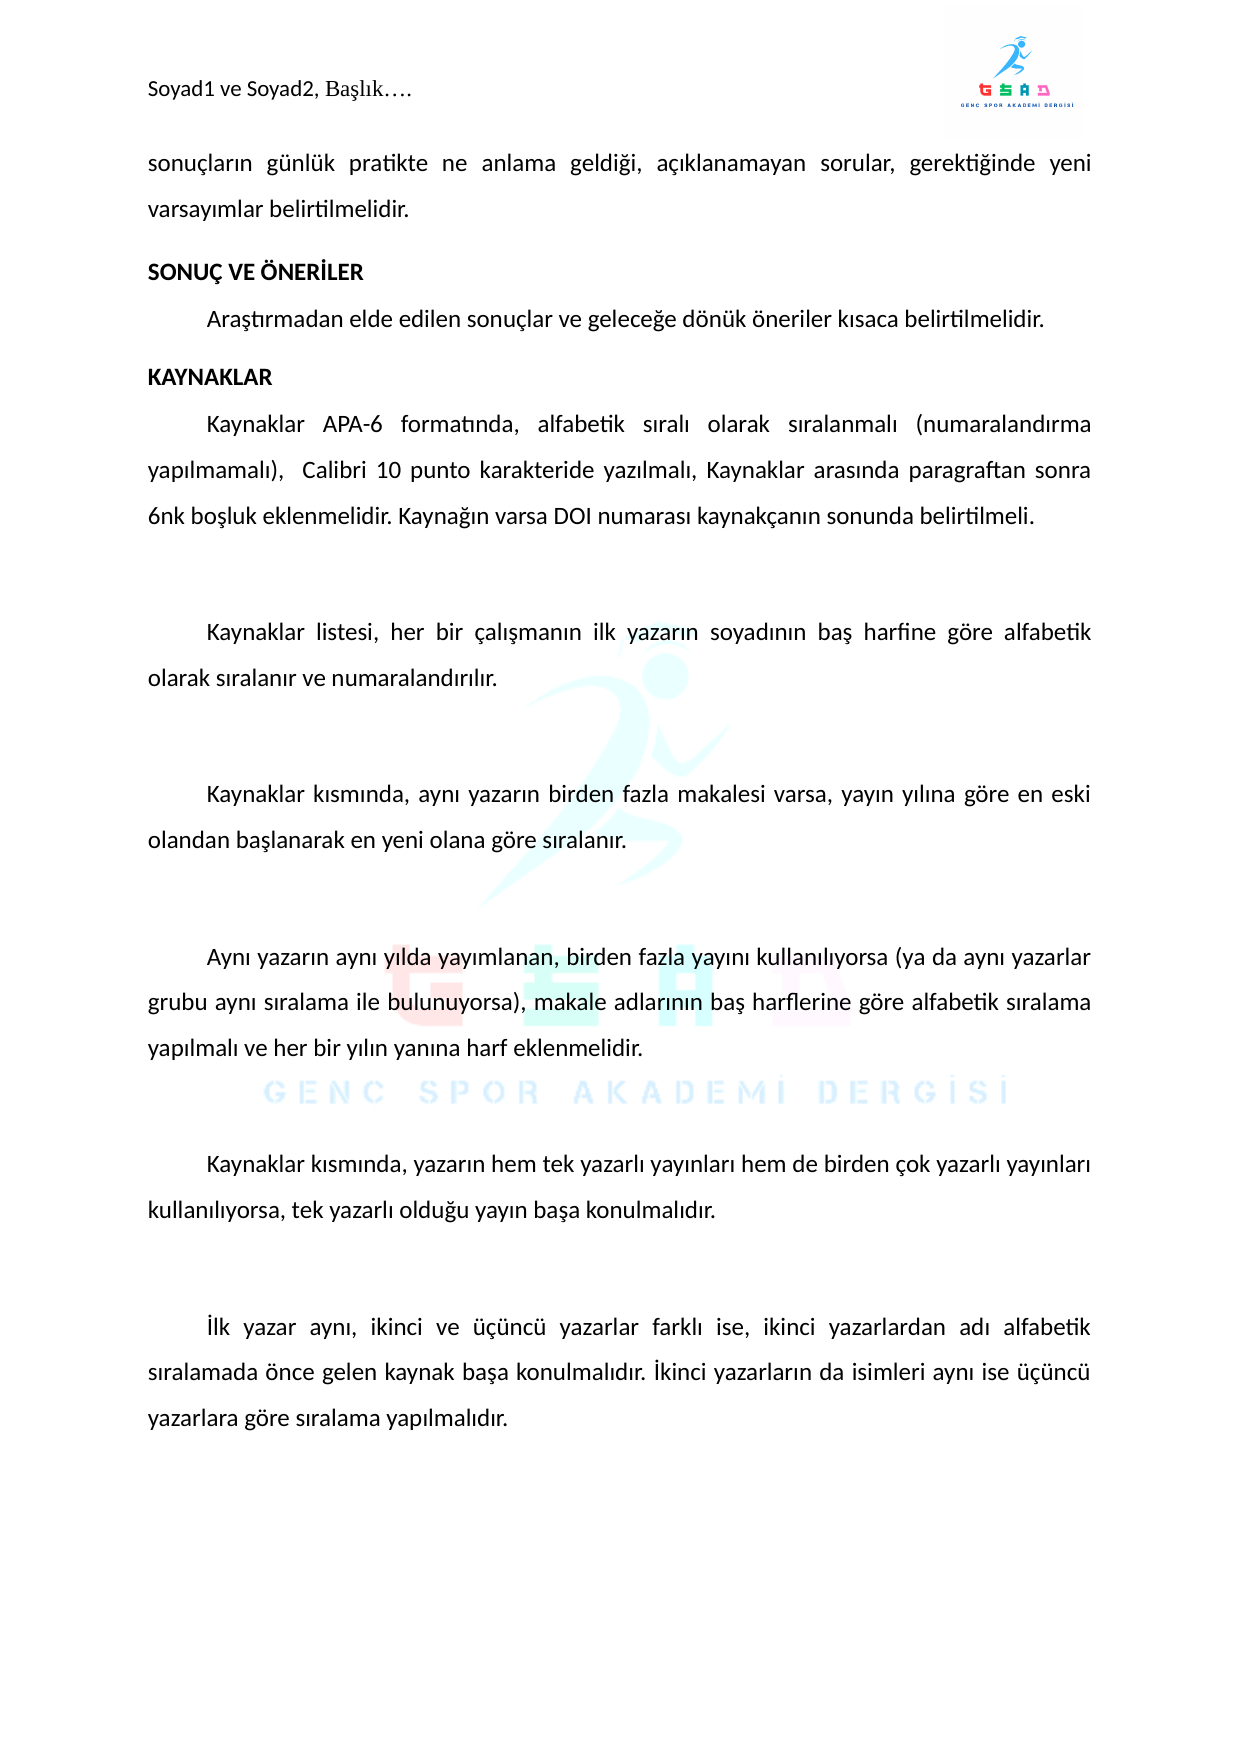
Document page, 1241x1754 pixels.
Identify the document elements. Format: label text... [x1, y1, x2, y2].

text Kaynaklar kısmında, yazarın hem tek yazarlı yayınları hem de birden çok yazarlı yayınları kullanılıyorsa, tek yazarlı olduğu yayın başa konulmalıdır. [148, 1148, 1093, 1225]
text Kaynaklar APA-6 formatında, alfabetik sıralı olarak sıralanmalı (numaralandırma yapılmamalı), Calibri 10 punto karakteride yazılmalı, Kaynaklar arasında paragraftan sonra 6nk boşluk eklenmelidir. Kaynağın varsa DOI numarası kaynakçanın sonunda belirtilmeli. [148, 408, 1093, 530]
text Kaynaklar kısmında, aynı yazarın birden fazla makalesi varsa, yayın yılına göre en eski olandan başlanarak en yeni olana göre sıralanır. [148, 778, 1093, 855]
picture [943, 4, 1085, 139]
text Kaynaklar listesi, her bir çalışmanın ilk yazarın soyadının baş harfine göre alfabetik olarak sıralanır ve numaralandırılır. [148, 616, 1093, 692]
text Araştırmadan elde edilen sonuçlar ve geleceğe dönük öneriler kısaca belirtilmelidir. [148, 303, 1093, 333]
text Aynı yazarın aynı yılda yayımlanan, birden fazla yayını kullanılıyorsa (ya da aynı yazarlar grubu aynı sıralama ile bulunuyorsa), makale adlarının baş harflerine göre alfabetik sıralama yapılmalı ve her bir yılın yanına harf eklenmelidir. [148, 941, 1093, 1063]
text KAYNAKLAR [148, 361, 1093, 392]
text SONUÇ VE ÖNERİLER [148, 256, 1093, 286]
